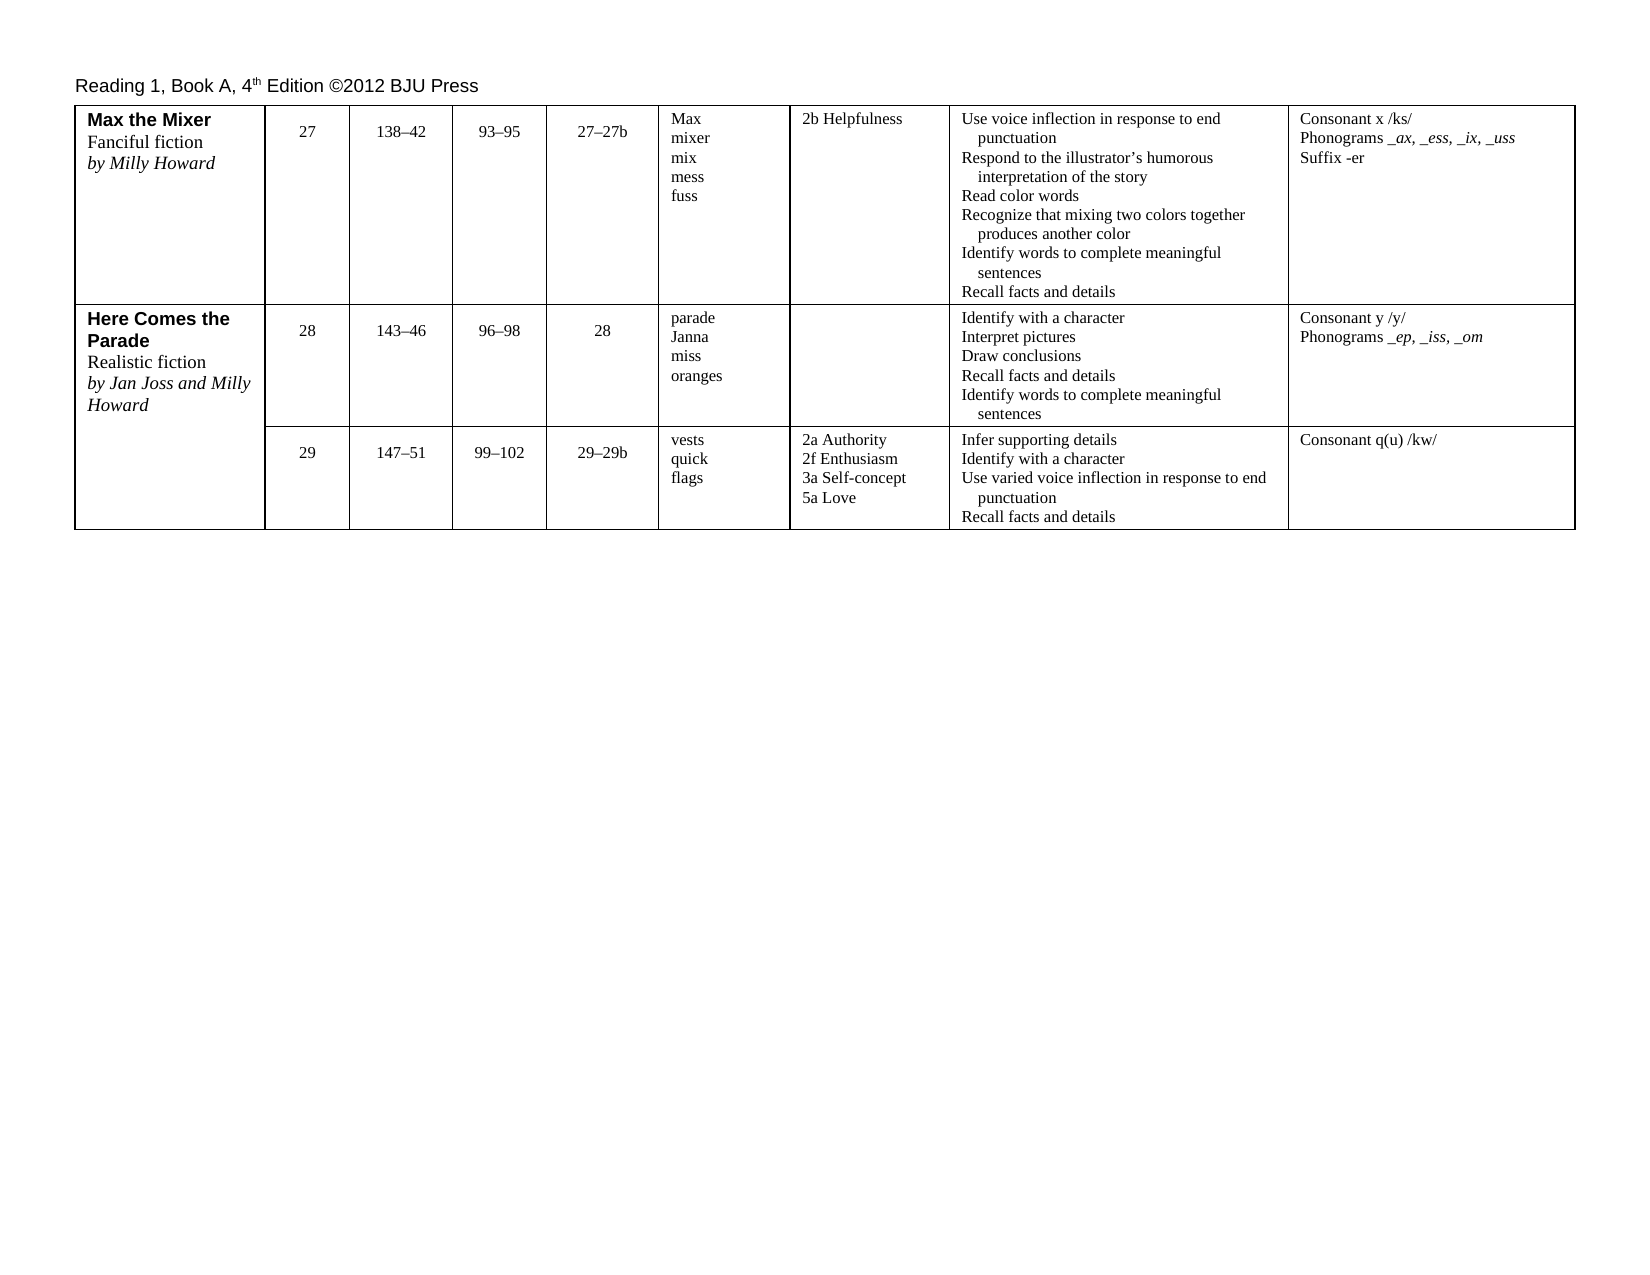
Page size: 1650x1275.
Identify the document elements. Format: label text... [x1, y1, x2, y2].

table_cell Max the Mixer Fanciful fiction by Milly Howard [76, 106, 264, 304]
table_cell Identify with a character Interpret pictures Draw conclusions Recall facts and details Identify words to complete meaningful sentences [950, 305, 1288, 426]
table_cell 28 [266, 305, 349, 426]
table_cell parade Janna miss oranges [659, 305, 789, 426]
table_cell Consonant q(u) /kw/ [1289, 427, 1574, 529]
table_cell 28 [547, 305, 658, 426]
table_cell 96–98 [453, 305, 546, 426]
table_cell 99–102 [453, 427, 546, 529]
table_cell 29 [266, 427, 349, 529]
table_cell 138–42 [350, 106, 452, 304]
table_cell 27 [266, 106, 349, 304]
table_cell 93–95 [453, 106, 546, 304]
table_cell 2b Helpfulness [791, 106, 949, 304]
table_cell vests quick flags [659, 427, 789, 529]
table_cell Here Comes the Parade Realistic fiction by Jan Joss and Milly Howard [76, 305, 264, 529]
table_cell 143–46 [350, 305, 452, 426]
table_cell 2a Authority 2f Enthusiasm 3a Self-concept 5a Love [791, 427, 949, 529]
table_cell Consonant y /y/ Phonograms _ep, _iss, _om [1289, 305, 1574, 426]
table_cell 27–27b [547, 106, 658, 304]
table_cell [791, 305, 949, 426]
table_cell 147–51 [350, 427, 452, 529]
table_cell 29–29b [547, 427, 658, 529]
table_cell Use voice inflection in response to end punctuation Respond to the illustrator’s humorous interpretation of the story Read color words Recognize that mixing two colors together produces another color Identify words to complete meaningful sentences Recall facts and details [950, 106, 1288, 304]
table_cell Max mixer mix mess fuss [659, 106, 789, 304]
table_cell Infer supporting details Identify with a character Use varied voice inflection in response to end punctuation Recall facts and details [950, 427, 1288, 529]
table_cell Consonant x /ks/ Phonograms _ax, _ess, _ix, _uss Suffix -er [1289, 106, 1574, 304]
